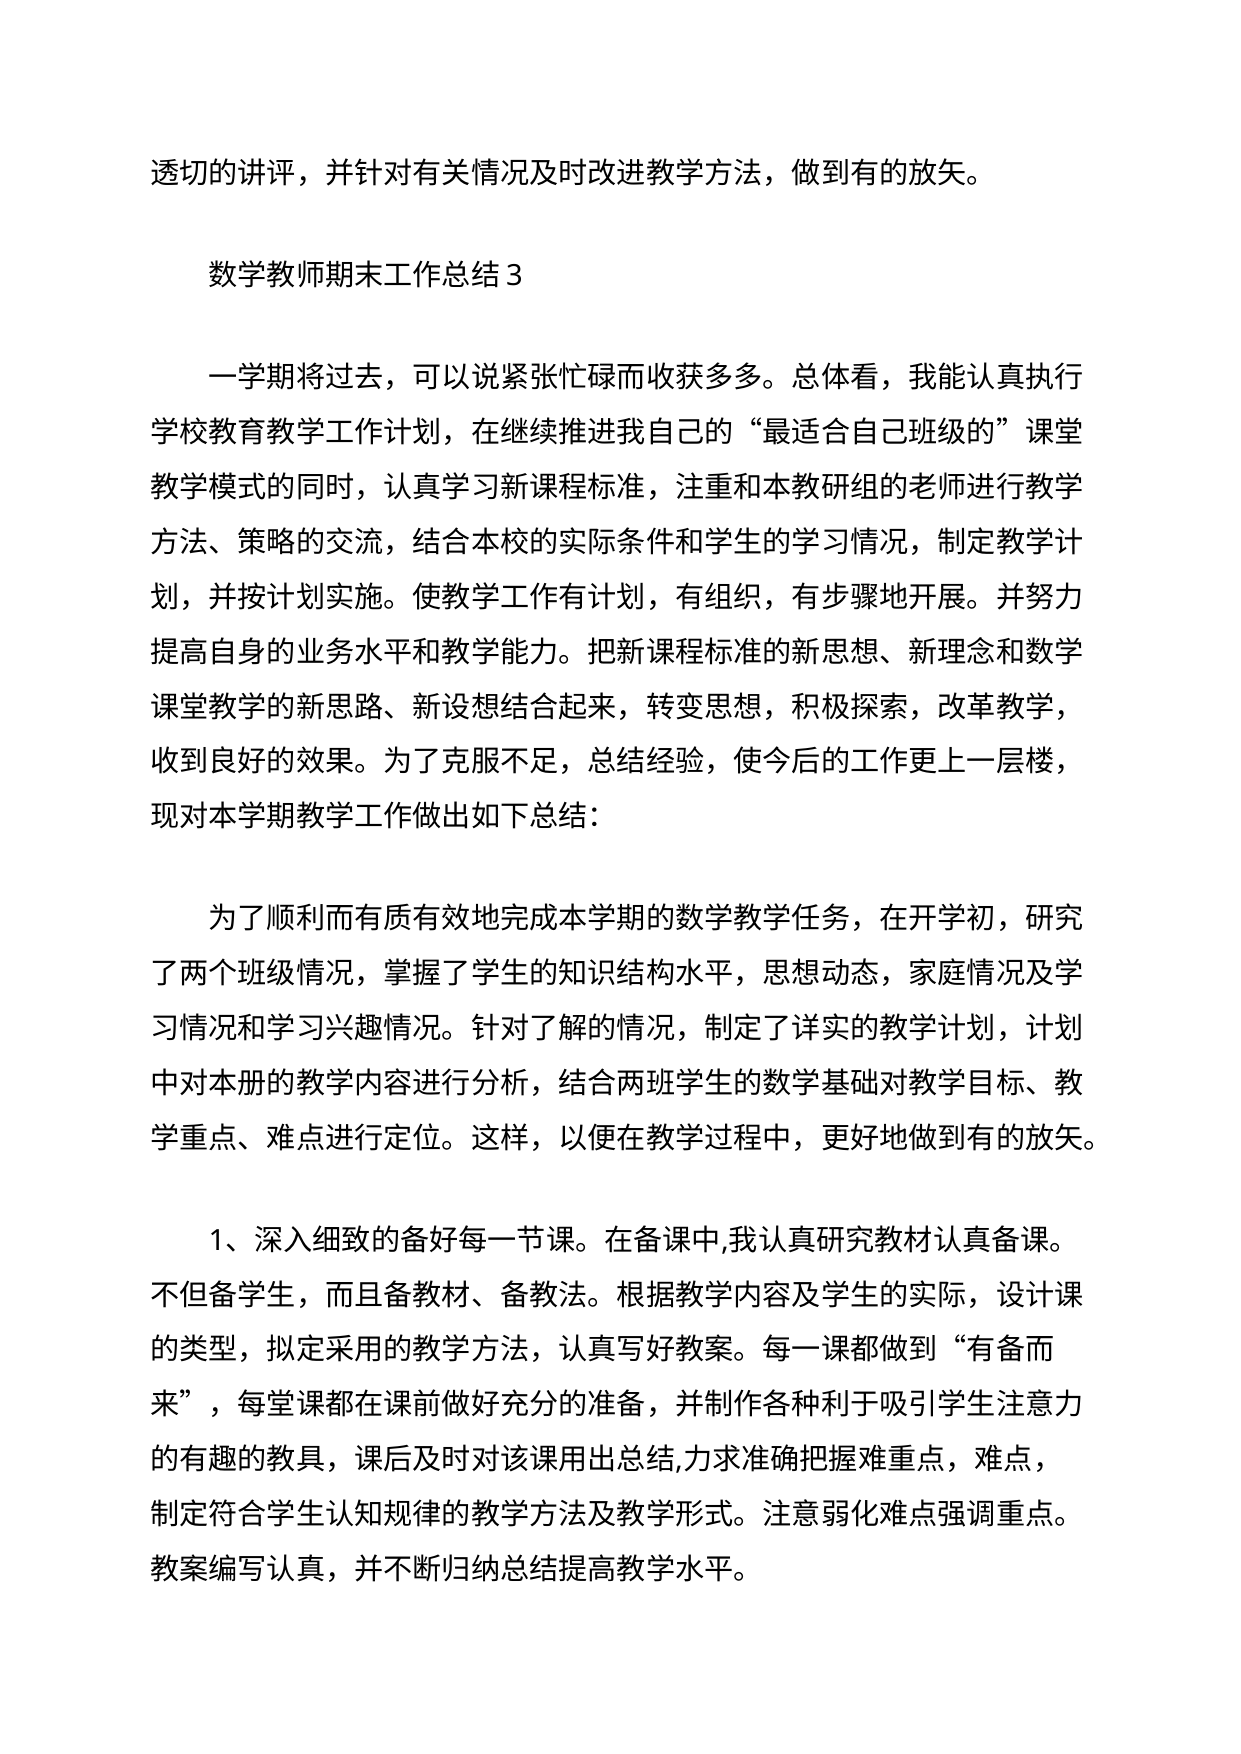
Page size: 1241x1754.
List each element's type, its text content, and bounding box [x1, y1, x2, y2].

text 数学教师期末工作总结3 [150, 252, 1090, 294]
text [150, 150, 1090, 192]
text 1、深入细致的备好每一节课。在备课中,我认真研究教材认真备课。不但备学生，而且备教材、备教法。根据教学内容及学生的实际，设计课的类型，拟定采用的教学方法，认真写好教案。每一课都做到“有备而来”，每堂课都在课前做好充分的准备，并制作各种利于吸引学生注意力的有趣的教具，课后及时对该课用出总结,力求准确把握难重点，难点，制定符合学生认知规律的教学方法及教学形式。注意弱化难点强调重点。教案编写认真，并不断归纳总结提高教学水平。 [150, 1216, 1090, 1588]
text 为了顺利而有质有效地完成本学期的数学教学任务，在开学初，研究了两个班级情况，掌握了学生的知识结构水平，思想动态，家庭情况及学习情况和学习兴趣情况。针对了解的情况，制定了详实的教学计划，计划中对本册的教学内容进行分析，结合两班学生的数学基础对教学目标、教学重点、难点进行定位。这样，以便在教学过程中，更好地做到有的放矢。 [150, 895, 1090, 1157]
text 一学期将过去，可以说紧张忙碌而收获多多。总体看，我能认真执行学校教育教学工作计划，在继续推进我自己的“最适合自己班级的”课堂教学模式的同时，认真学习新课程标准，注重和本教研组的老师进行教学方法、策略的交流，结合本校的实际条件和学生的学习情况，制定教学计划，并按计划实施。使教学工作有计划，有组织，有步骤地开展。并努力提高自身的业务水平和教学能力。把新课程标准的新思想、新理念和数学课堂教学的新思路、新设想结合起来，转变思想，积极探索，改革教学，收到良好的效果。为了克服不足，总结经验，使今后的工作更上一层楼，现对本学期教学工作做出如下总结： [150, 354, 1090, 835]
